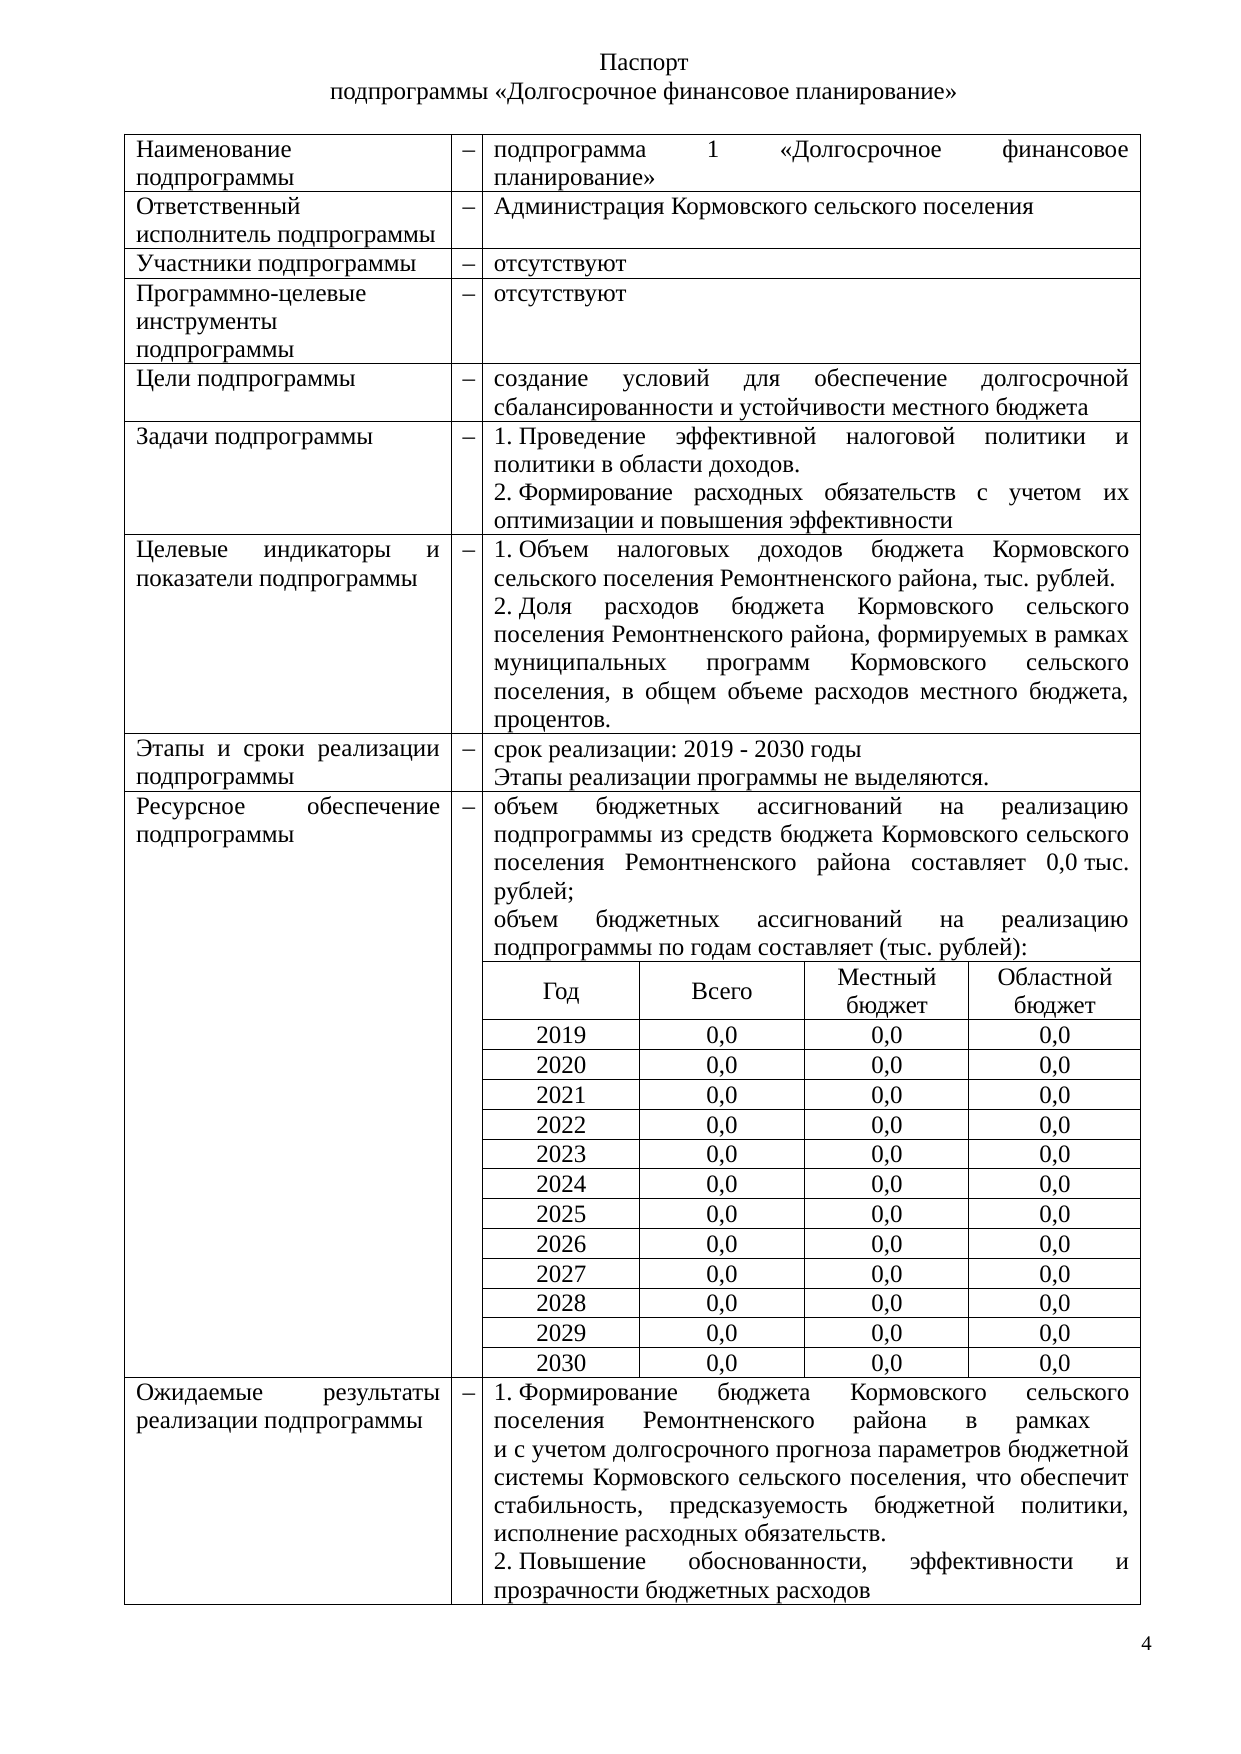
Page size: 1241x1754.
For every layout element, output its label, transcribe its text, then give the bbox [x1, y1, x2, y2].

table_cell 0,0 [640, 1169, 804, 1198]
table_cell 2020 [483, 1050, 639, 1079]
table_cell 2022 [483, 1110, 639, 1138]
table_cell 0,0 [640, 1110, 804, 1138]
table_cell 0,0 [969, 1169, 1140, 1198]
table_cell 0,0 [640, 1199, 804, 1228]
table_header Наименование подпрограммы [125, 135, 451, 191]
table_cell 0,0 [805, 1110, 968, 1138]
table_cell – [452, 734, 482, 791]
table_cell 0,0 [640, 1080, 804, 1109]
table_cell 0,0 [640, 1259, 804, 1287]
table_cell – [452, 279, 482, 363]
table_cell – [452, 364, 482, 421]
table_cell 0,0 [640, 1229, 804, 1258]
table_cell 2019 [483, 1020, 639, 1049]
table_cell Участники подпрограммы [125, 249, 451, 277]
table_cell Задачи подпрограммы [125, 422, 451, 534]
table_cell 0,0 [805, 1259, 968, 1287]
table_cell – [452, 249, 482, 277]
table_cell 0,0 [969, 1259, 1140, 1287]
table_cell отсутствуют [483, 279, 1140, 363]
table_cell 0,0 [969, 1229, 1140, 1258]
table_cell Ответственный исполнитель подпрограммы [125, 192, 451, 248]
table_cell 0,0 [640, 1318, 804, 1347]
table_cell 0,0 [805, 1050, 968, 1079]
table_cell Всего [640, 962, 804, 1019]
table_cell Ресурсное обеспечение подпрограммы [125, 792, 451, 1377]
table_cell 2023 [483, 1140, 639, 1168]
table_cell 0,0 [640, 1050, 804, 1079]
table_cell 0,0 [805, 1169, 968, 1198]
table_cell – [452, 192, 482, 248]
table_cell 0,0 [969, 1348, 1140, 1377]
table_cell 0,0 [969, 1080, 1140, 1109]
text Паспорт [136, 47, 1152, 76]
table_cell Целевые индикаторы и показатели подпрограммы [125, 535, 451, 733]
table_cell 0,0 [805, 1140, 968, 1168]
table_cell 0,0 [640, 1020, 804, 1049]
table_cell 2028 [483, 1289, 639, 1317]
table_cell объем бюджетных ассигнований на реализацию подпрограммы из средств бюджета Кормовского сельского поселения Ремонтненского района составляет 0,0 тыс. рублей; объем бюджетных ассигнований на реализацию подпрограммы по годам составляет (тыс. рублей): [483, 792, 1140, 961]
table_header – [452, 135, 482, 191]
table_cell 0,0 [805, 1318, 968, 1347]
table_cell 0,0 [969, 1140, 1140, 1168]
table_cell 0,0 [640, 1348, 804, 1377]
text подпрограммы «Долгосрочное финансовое планирование» [136, 76, 1152, 105]
table_cell 1. Формирование бюджета Кормовского сельского поселения Ремонтненского района в рамках и с учетом долгосрочного прогноза параметров бюджетной системы Кормовского сельского поселения, что обеспечит стабильность, предсказуемость бюджетной политики, исполнение расходных обязательств. 2. Повышение обоснованности, эффективности и прозрачности бюджетных расходов [483, 1378, 1140, 1603]
table_cell 2030 [483, 1348, 639, 1377]
table_cell Местный бюджет [805, 962, 968, 1019]
table_cell Программно-целевые инструменты подпрограммы [125, 279, 451, 363]
table_cell 0,0 [805, 1348, 968, 1377]
table_cell 2024 [483, 1169, 639, 1198]
table_cell 0,0 [969, 1110, 1140, 1138]
table_cell – [452, 792, 482, 1377]
table_cell – [452, 535, 482, 733]
table_cell 1. Объем налоговых доходов бюджета Кормовского сельского поселения Ремонтненского района, тыс. рублей. 2. Доля расходов бюджета Кормовского сельского поселения Ремонтненского района, формируемых в рамках муниципальных программ Кормовского сельского поселения, в общем объеме расходов местного бюджета, процентов. [483, 535, 1140, 733]
table_cell 2026 [483, 1229, 639, 1258]
table_cell – [452, 1378, 482, 1603]
table_cell Ожидаемые результаты реализации подпрограммы [125, 1378, 451, 1603]
table_cell Администрация Кормовского сельского поселения [483, 192, 1140, 248]
table_cell 0,0 [969, 1318, 1140, 1347]
table_header подпрограмма 1 «Долгосрочное финансовое планирование» [483, 135, 1140, 191]
table_cell 2029 [483, 1318, 639, 1347]
table_cell 0,0 [805, 1080, 968, 1109]
table_cell 0,0 [969, 1050, 1140, 1079]
table_cell 0,0 [969, 1199, 1140, 1228]
table_cell 2021 [483, 1080, 639, 1109]
table_cell создание условий для обеспечение долгосрочной сбалансированности и устойчивости местного бюджета [483, 364, 1140, 421]
table_cell 0,0 [969, 1289, 1140, 1317]
table_cell Цели подпрограммы [125, 364, 451, 421]
table_cell 1. Проведение эффективной налоговой политики и политики в области доходов. 2. Формирование расходных обязательств с учетом их оптимизации и повышения эффективности [483, 422, 1140, 534]
table_cell Этапы и сроки реализации подпрограммы [125, 734, 451, 791]
table_cell 0,0 [640, 1140, 804, 1168]
table_cell 2027 [483, 1259, 639, 1287]
table_cell Областной бюджет [969, 962, 1140, 1019]
table_cell 0,0 [805, 1020, 968, 1049]
table_cell Год [483, 962, 639, 1019]
table_cell 2025 [483, 1199, 639, 1228]
table_cell 0,0 [805, 1289, 968, 1317]
table_cell – [452, 422, 482, 534]
table_cell 0,0 [969, 1020, 1140, 1049]
table_cell 0,0 [805, 1229, 968, 1258]
table_cell отсутствуют [483, 249, 1140, 277]
table_cell срок реализации: 2019 - 2030 годы Этапы реализации программы не выделяются. [483, 734, 1140, 791]
table_cell 0,0 [640, 1289, 804, 1317]
table_cell 0,0 [805, 1199, 968, 1228]
